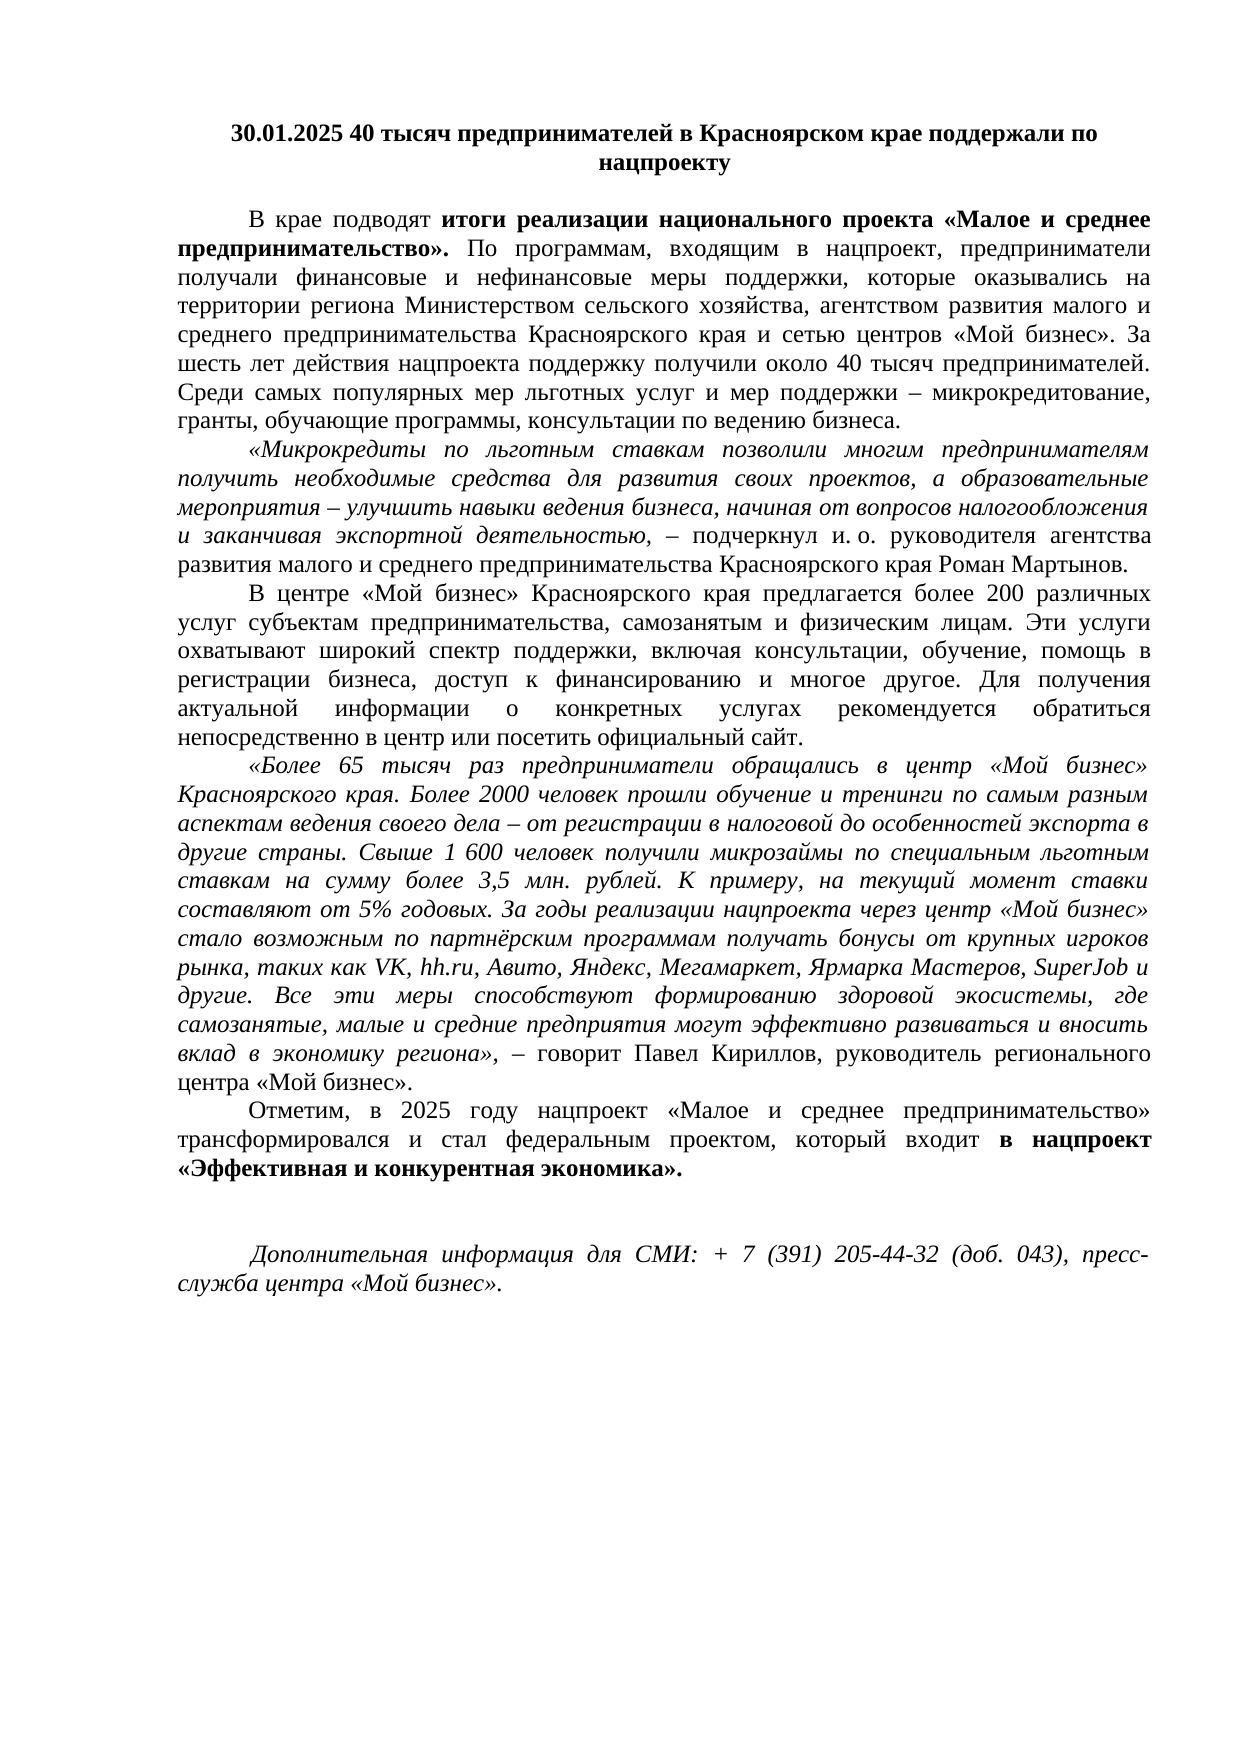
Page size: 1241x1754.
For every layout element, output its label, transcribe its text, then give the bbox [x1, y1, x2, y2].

text 30.01.2025 40 тысяч предпринимателей в Красноярском крае поддержали по нацпроекту [177, 118, 1152, 176]
text Дополнительная информация для СМИ: + 7 (391) 205-44-32 (доб. 043), пресс-служба центра «Мой бизнес». [177, 1239, 1152, 1297]
text «Микрокредиты по льготным ставкам позволили многим предпринимателям получить необходимые средства для развития своих проектов, а образовательные мероприятия – улучшить навыки ведения бизнеса, начиная от вопросов налогообложения и заканчивая экспортной деятельностью, – подчеркнул и. о. руководителя агентства развития малого и среднего предпринимательства Красноярского края Роман Мартынов. [177, 434, 1152, 578]
text «Более 65 тысяч раз предприниматели обращались в центр «Мой бизнес» Красноярского края. Более 2000 человек прошли обучение и тренинги по самым разным аспектам ведения своего дела – от регистрации в налоговой до особенностей экспорта в другие страны. Свыше 1 600 человек получили микрозаймы по специальным льготным ставкам на сумму более 3,5 млн. рублей. К примеру, на текущий момент ставки составляют от 5% годовых. За годы реализации нацпроекта через центр «Мой бизнес» стало возможным по партнёрским программам получать бонусы от крупных игроков рынка, таких как VK, hh.ru, Авито, Яндекс, Мегамаркет, Ярмарка Мастеров, SuperJob и другие. Все эти меры способствуют формированию здоровой экосистемы, где самозанятые, малые и средние предприятия могут эффективно развиваться и вносить вклад в экономику региона», – говорит Павел Кириллов, руководитель регионального центра «Мой бизнес». [177, 751, 1152, 1096]
text Отметим, в 2025 году нацпроект «Малое и среднее предпринимательство» трансформировался и стал федеральным проектом, который входит в нацпроект «Эффективная и конкурентная экономика». [177, 1096, 1152, 1182]
text В центре «Мой бизнес» Красноярского края предлагается более 200 различных услуг субъектам предпринимательства, самозанятым и физическим лицам. Эти услуги охватывают широкий спектр поддержки, включая консультации, обучение, помощь в регистрации бизнеса, доступ к финансированию и многое другое. Для получения актуальной информации о конкретных услугах рекомендуется обратиться непосредственно в центр или посетить официальный сайт. [177, 578, 1152, 751]
text В крае подводят итоги реализации национального проекта «Малое и среднее предпринимательство». По программам, входящим в нацпроект, предприниматели получали финансовые и нефинансовые меры поддержки, которые оказывались на территории региона Министерством сельского хозяйства, агентством развития малого и среднего предпринимательства Красноярского края и сетью центров «Мой бизнес». За шесть лет действия нацпроекта поддержку получили около 40 тысяч предпринимателей. Среди самых популярных мер льготных услуг и мер поддержки – микрокредитование, гранты, обучающие программы, консультации по ведению бизнеса. [177, 204, 1152, 434]
